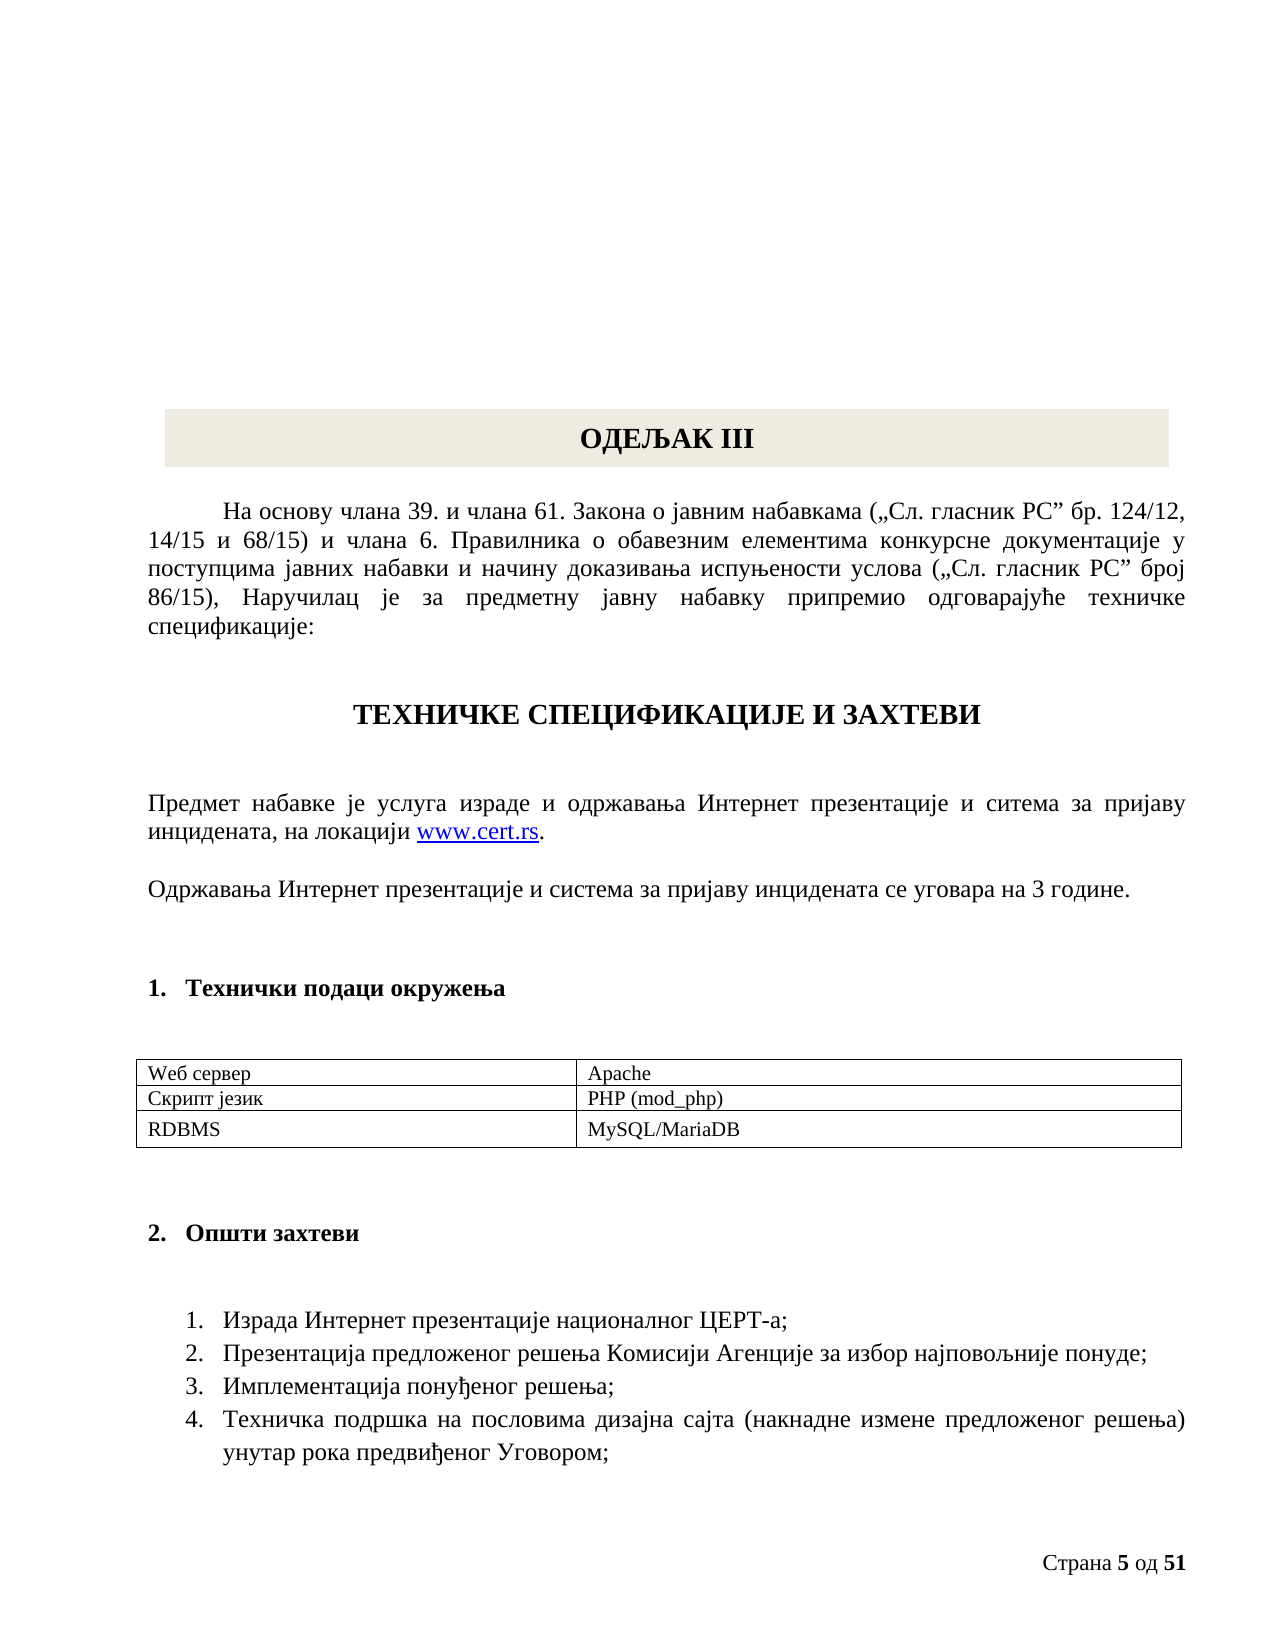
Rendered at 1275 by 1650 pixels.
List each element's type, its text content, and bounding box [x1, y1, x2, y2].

table_cell Скрипт језик [137, 1086, 576, 1109]
table_cell MySQL/MariaDB [577, 1111, 1181, 1147]
text Предмет набавке је услуга израде и одржавања Интернет презентације и ситема за пријаву инцидената, на локацији www.cert.rs. [148, 788, 1186, 845]
table_header ОДЕЉАК III [165, 409, 1169, 467]
text Одржавања Интернет презентације и система за пријаву инцидената се уговара на 3 године. [148, 874, 1186, 903]
table_cell PHP (mod_php) [577, 1086, 1181, 1109]
list Презентација предложеног решења Комисији Агенције за избор најповољније понуде; [185, 1338, 1186, 1367]
table_cell RDBMS [137, 1111, 576, 1147]
table_header Wеб сервер [137, 1060, 576, 1084]
text На основу члана 39. и члана 61. Закона о јавним набавкама („Сл. гласник РС” бр. 124/12, 14/15 и 68/15) и члана 6. Правилника о обавезним елементима конкурсне документације у поступцима јавних набавки и начину доказивања испуњености услова („Сл. гласник РС” број 86/15), Наручилац је за предметну јавну набавку припремио одговарајуће техничке спецификације: [148, 496, 1186, 640]
table_header Apache [577, 1060, 1181, 1084]
text ТЕХНИЧКЕ СПЕЦИФИКАЦИЈЕ И ЗАХТЕВИ [148, 697, 1186, 731]
list Технички подаци окружења [148, 973, 1186, 1001]
list Имплементација понуђеног решења; [185, 1371, 1186, 1399]
list Општи захтеви [148, 1218, 1186, 1247]
list Техничка подршка на пословима дизајна сајта (накнадне измене предложеног решења) унутар рока предвиђеног Уговором; [185, 1404, 1186, 1466]
list Израда Интернет презентације националног ЦЕРТ-а; [185, 1305, 1186, 1333]
